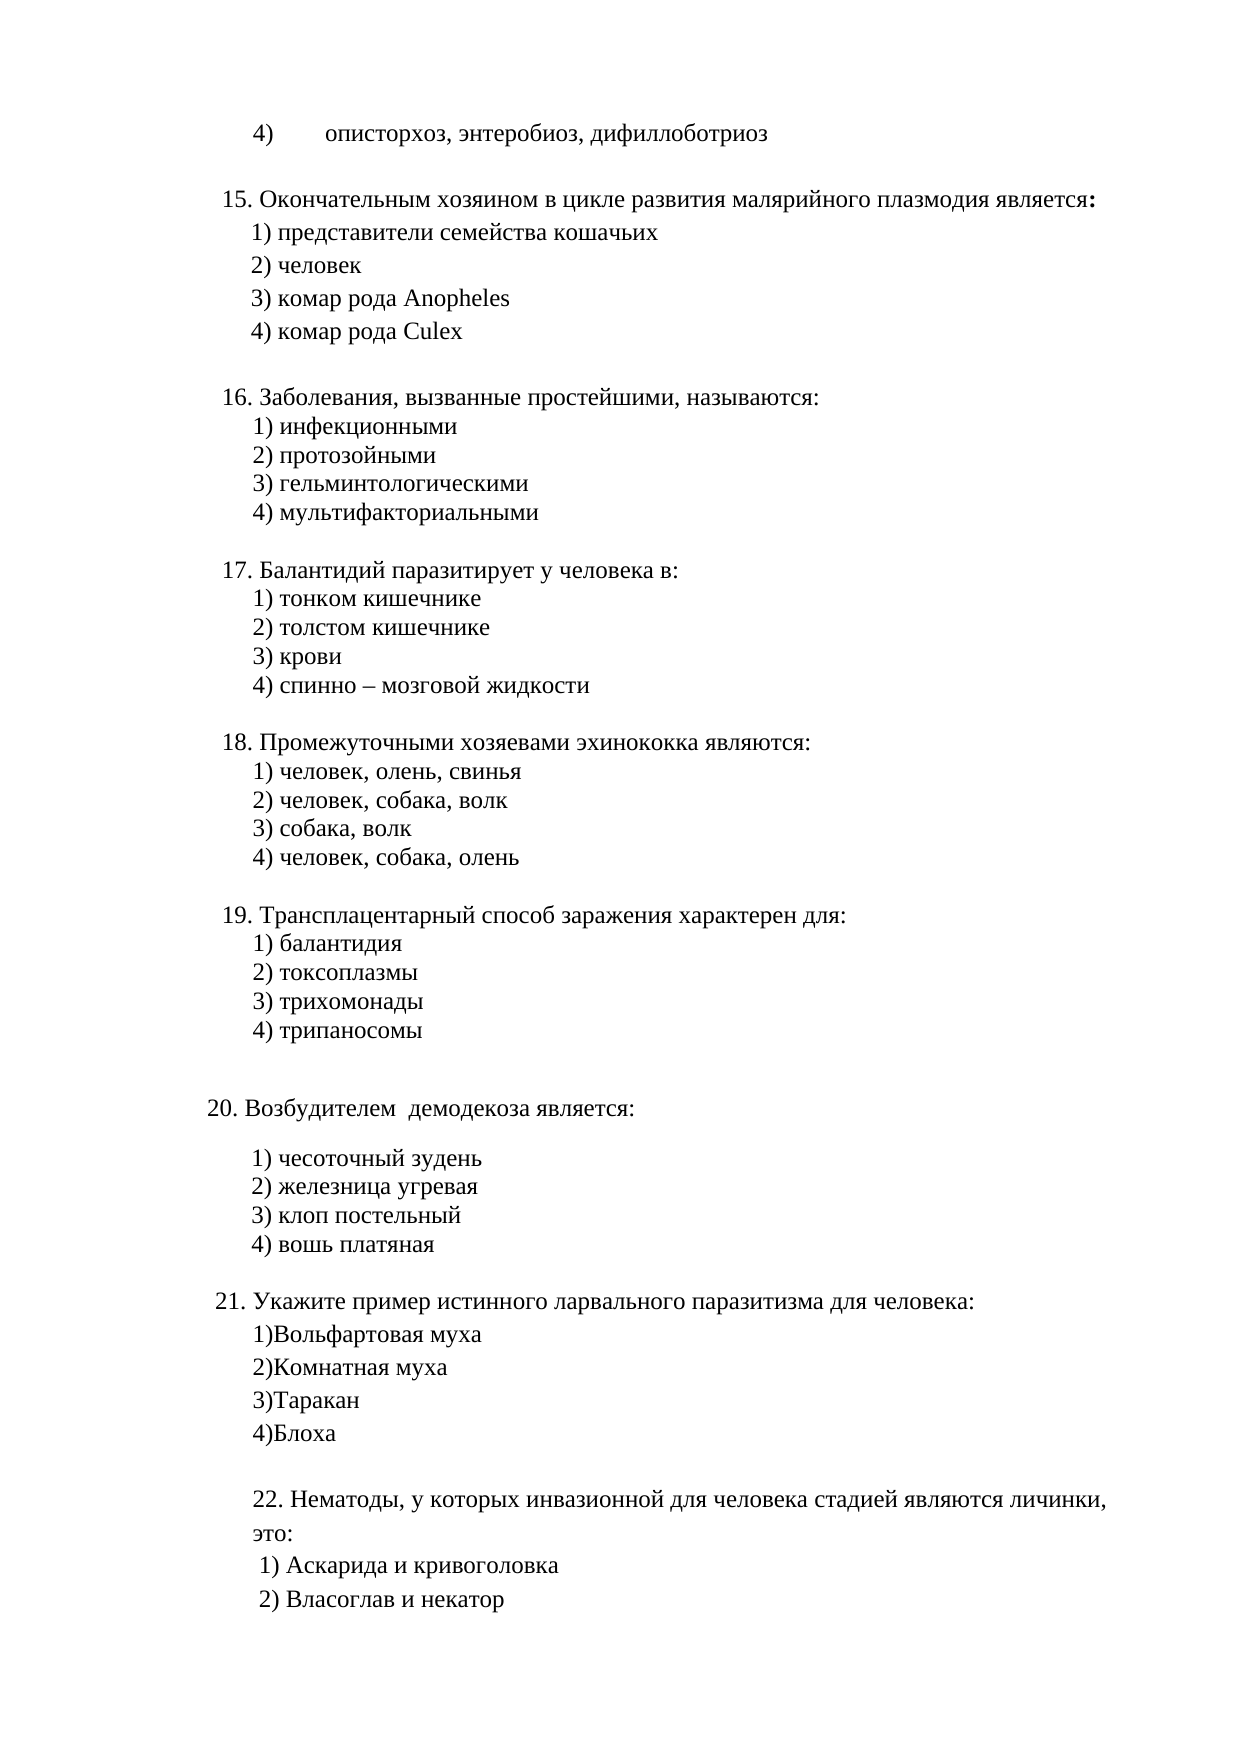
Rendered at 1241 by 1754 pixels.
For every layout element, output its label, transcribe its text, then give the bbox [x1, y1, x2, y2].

list Укажите пример истинного ларвального паразитизма для человека: [215, 1286, 1152, 1315]
list 2) протозойными [252, 440, 1152, 468]
list 4) трипаносомы [252, 1015, 1152, 1043]
list 1) инфекционными [252, 411, 1152, 440]
list 2) человек, собака, волк [252, 785, 1152, 813]
list 3) гельминтологическими [252, 468, 1152, 497]
list 2) Власоглав и некатор [252, 1584, 1152, 1612]
list 2) человек [251, 250, 1152, 279]
list 15. Окончательным хозяином в цикле развития малярийного плазмодия является: [222, 184, 1152, 213]
text 20. Возбудителем демодекоза является: [207, 1093, 1152, 1122]
list 1) чесоточный зудень [251, 1143, 1152, 1171]
list 1) человек, олень, свинья [252, 756, 1152, 785]
list 22. Нематоды, у которых инвазионной для человека стадией являются личинки, это: [252, 1484, 1152, 1546]
list 1) представители семейства кошачьих [251, 217, 1152, 246]
list 2) токсоплазмы [252, 957, 1152, 986]
list 4)Блоха [252, 1418, 1152, 1447]
list 3) крови [252, 641, 1152, 670]
list 3) трихомонады [252, 986, 1152, 1015]
list 17. Балантидий паразитирует у человека в: [222, 555, 1152, 583]
list 18. Промежуточными хозяевами эхинококка являются: [222, 727, 1152, 756]
list 2)Комнатная муха [252, 1352, 1152, 1381]
list 2) железница угревая [251, 1171, 1152, 1200]
list 1) балантидия [252, 928, 1152, 957]
list 3) клоп постельный [251, 1200, 1152, 1229]
list 4) комар рода Culex [251, 316, 1152, 345]
list 3)Таракан [252, 1386, 1152, 1414]
list 4) спинно – мозговой жидкости [252, 670, 1152, 698]
list 2) толстом кишечнике [252, 612, 1152, 641]
list 4) мультифакториальными [252, 497, 1152, 526]
list 4) вошь платяная [251, 1229, 1152, 1258]
list описторхоз, энтеробиоз, дифиллоботриоз [252, 118, 1152, 147]
list 1) Аскарида и кривоголовка [252, 1551, 1152, 1579]
list 19. Трансплацентарный способ заражения характерен для: [222, 900, 1152, 928]
list 3) собака, волк [252, 813, 1152, 842]
list 4) человек, собака, олень [252, 842, 1152, 871]
list 16. Заболевания, вызванные простейшими, называются: [222, 382, 1152, 411]
list 1) тонком кишечнике [252, 583, 1152, 612]
list 1)Вольфартовая муха [252, 1319, 1152, 1348]
list 3) комар рода Anopheles [251, 283, 1152, 312]
